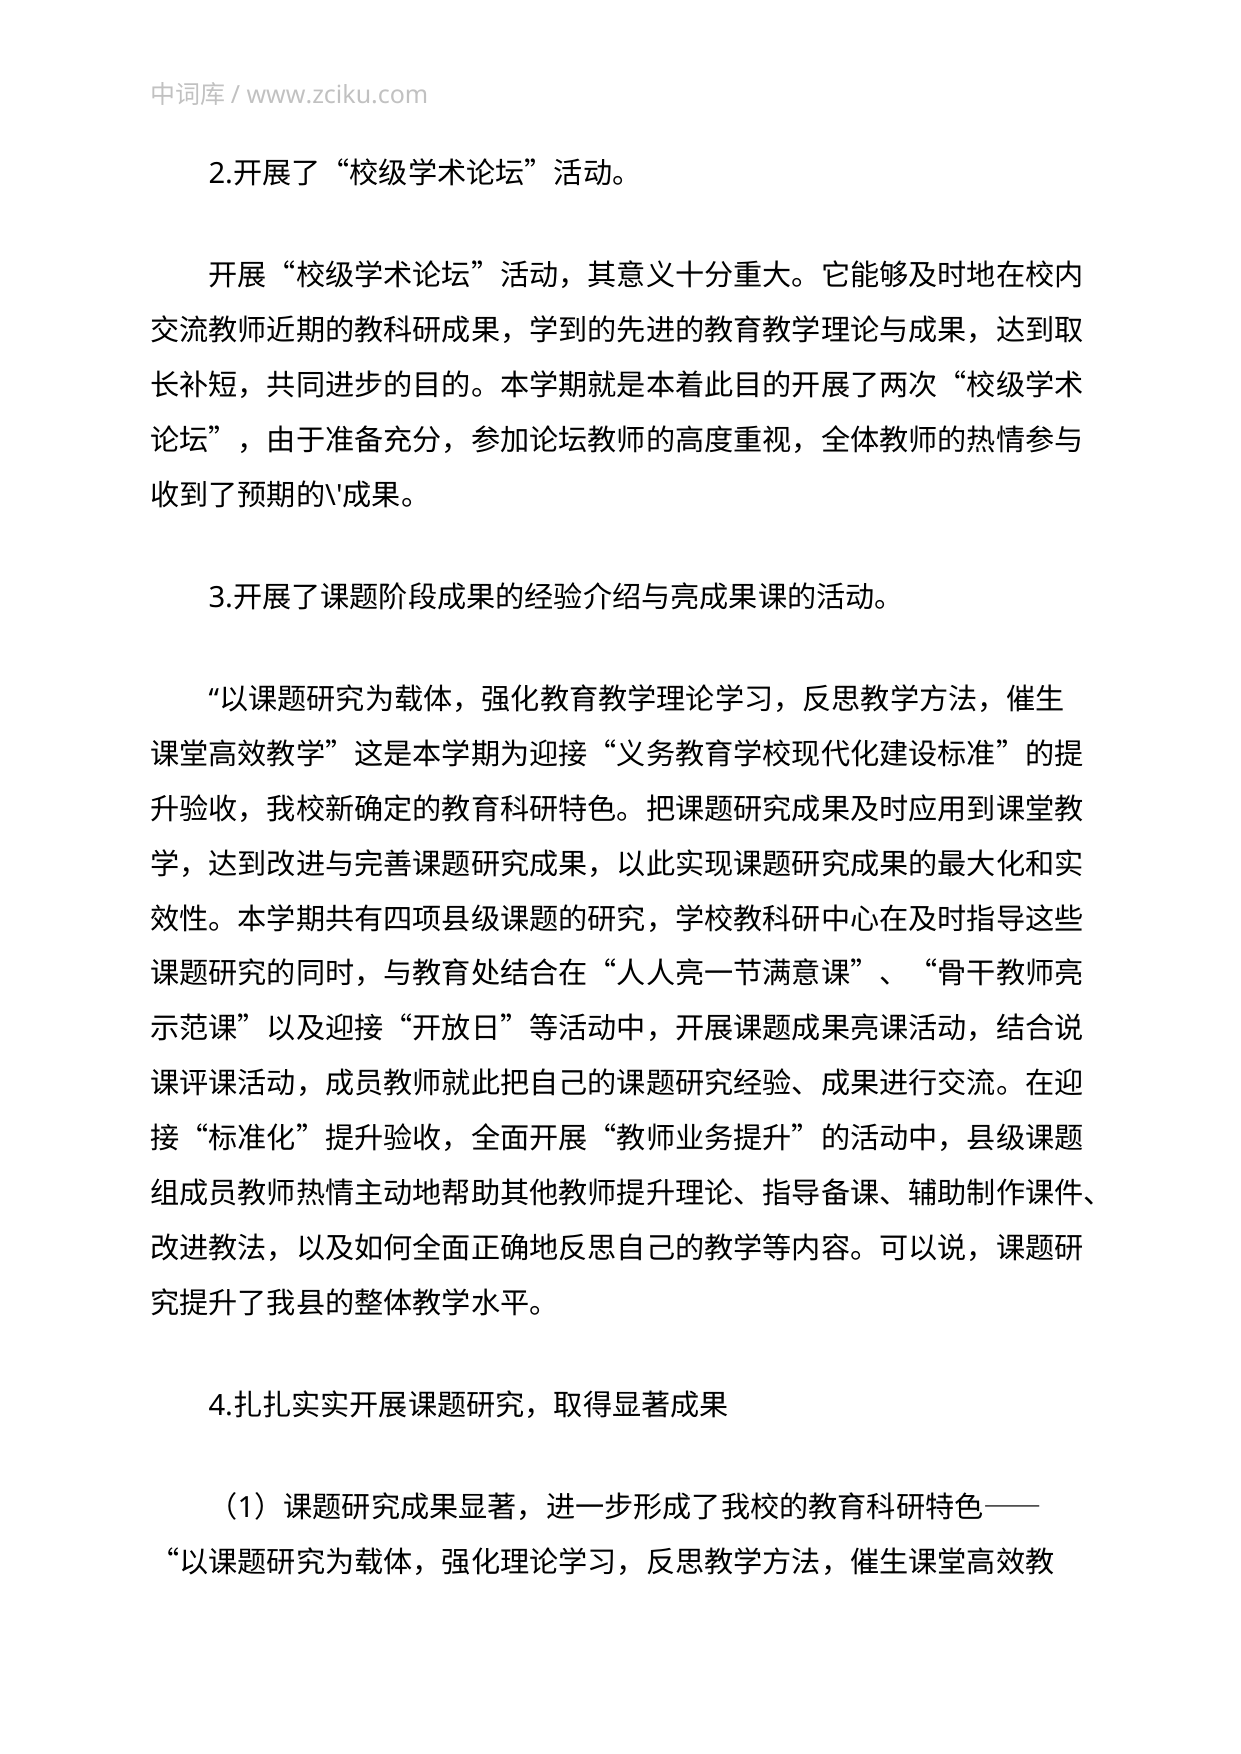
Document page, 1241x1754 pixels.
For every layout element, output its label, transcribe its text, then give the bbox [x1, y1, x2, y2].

text 开展“校级学术论坛”活动，其意义十分重大。它能够及时地在校内交流教师近期的教科研成果，学到的先进的教育教学理论与成果，达到取长补短，共同进步的目的。本学期就是本着此目的开展了两次“校级学术论坛”，由于准备充分，参加论坛教师的高度重视，全体教师的热情参与收到了预期的\'成果。 [150, 252, 1090, 514]
text 4.扎扎实实开展课题研究，取得显著成果 [150, 1381, 1090, 1424]
text “以课题研究为载体，强化教育教学理论学习，反思教学方法，催生课堂高效教学”这是本学期为迎接“义务教育学校现代化建设标准”的提升验收，我校新确定的教育科研特色。把课题研究成果及时应用到课堂教学，达到改进与完善课题研究成果，以此实现课题研究成果的最大化和实效性。本学期共有四项县级课题的研究，学校教科研中心在及时指导这些课题研究的同时，与教育处结合在“人人亮一节满意课”、“骨干教师亮示范课”以及迎接“开放日”等活动中，开展课题成果亮课活动，结合说课评课活动，成员教师就此把自己的课题研究经验、成果进行交流。在迎接“标准化”提升验收，全面开展“教师业务提升”的活动中，县级课题组成员教师热情主动地帮助其他教师提升理论、指导备课、辅助制作课件、改进教法，以及如何全面正确地反思自己的教学等内容。可以说，课题研究提升了我县的整体教学水平。 [150, 676, 1090, 1322]
text 2.开展了“校级学术论坛”活动。 [150, 150, 1090, 192]
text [150, 1483, 1090, 1581]
text 3.开展了课题阶段成果的经验介绍与亮成果课的活动。 [150, 573, 1090, 616]
